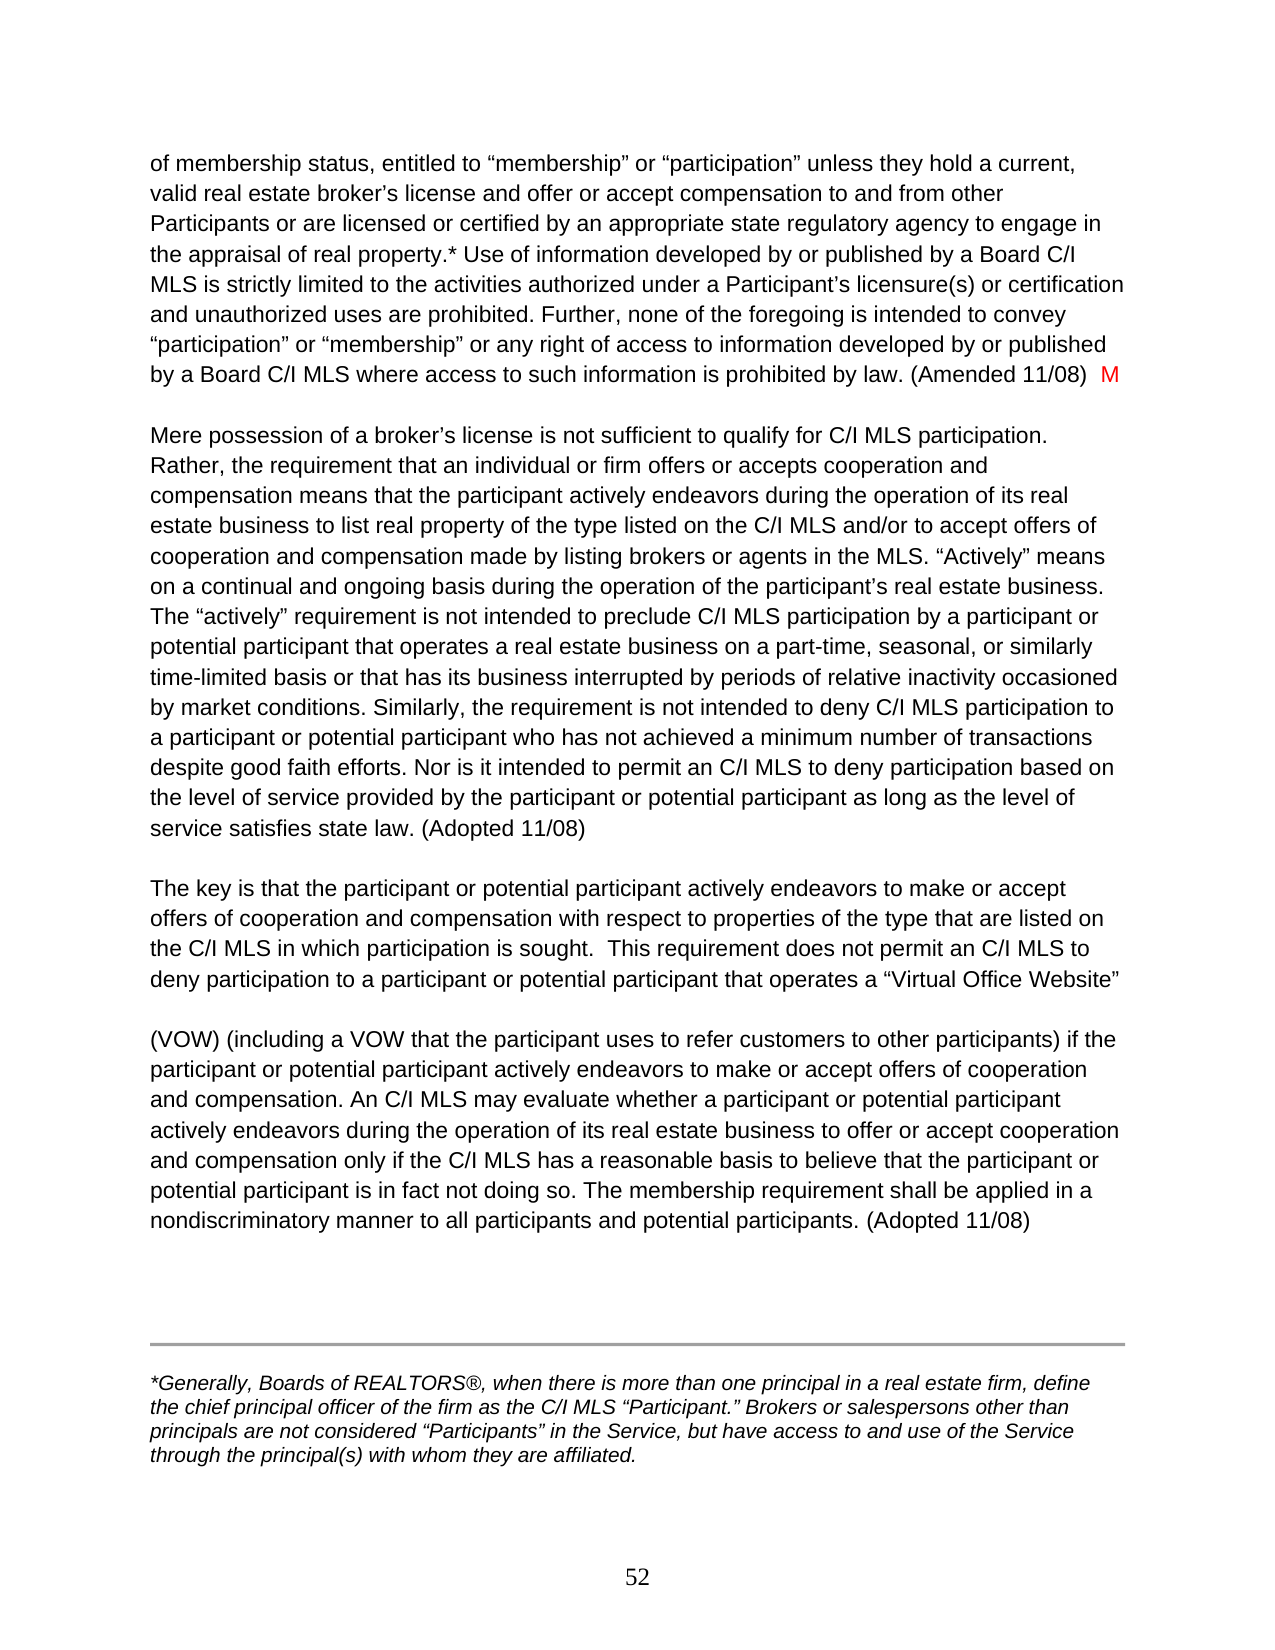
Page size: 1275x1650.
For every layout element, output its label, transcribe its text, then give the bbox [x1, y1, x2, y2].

text (VOW) (including a VOW that the participant uses to refer customers to other participants) if the participant or potential participant actively endeavors to make or accept offers of cooperation and compensation. An C/I MLS may evaluate whether a participant or potential participant actively endeavors during the operation of its real estate business to offer or accept cooperation and compensation only if the C/I MLS has a reasonable basis to believe that the participant or potential participant is in fact not doing so. The membership requirement shall be applied in a nondiscriminatory manner to all participants and potential participants. (Adopted 11/08) [150, 1026, 1125, 1234]
text of membership status, entitled to “membership” or “participation” unless they hold a current, valid real estate broker’s license and offer or accept compensation to and from other Participants or are licensed or certified by an appropriate state regulatory agency to engage in the appraisal of real property.* Use of information developed by or published by a Board C/I MLS is strictly limited to the activities authorized under a Participant’s licensure(s) or certification and unauthorized uses are prohibited. Further, none of the foregoing is intended to convey “participation” or “membership” or any right of access to information developed by or published by a Board C/I MLS where access to such information is prohibited by law. (Amended 11/08) M [150, 150, 1125, 388]
text *Generally, Boards of REALTORS®, when there is more than one principal in a real estate firm, define the chief principal officer of the firm as the C/I MLS “Participant.” Brokers or salespersons other than principals are not considered “Participants” in the Service, but have access to and use of the Service through the principal(s) with whom they are affiliated. [150, 1371, 1125, 1467]
text Mere possession of a broker’s license is not sufficient to qualify for C/I MLS participation. Rather, the requirement that an individual or firm offers or accepts cooperation and compensation means that the participant actively endeavors during the operation of its real estate business to list real property of the type listed on the C/I MLS and/or to accept offers of cooperation and compensation made by listing brokers or agents in the MLS. “Actively” means on a continual and ongoing basis during the operation of the participant’s real estate business. The “actively” requirement is not intended to preclude C/I MLS participation by a participant or potential participant that operates a real estate business on a part-time, seasonal, or similarly time-limited basis or that has its business interrupted by periods of relative inactivity occasioned by market conditions. Similarly, the requirement is not intended to deny C/I MLS participation to a participant or potential participant who has not achieved a minimum number of transactions despite good faith efforts. Nor is it intended to permit an C/I MLS to deny participation based on the level of service provided by the participant or potential participant as long as the level of service satisfies state law. (Adopted 11/08) [150, 422, 1125, 841]
text The key is that the participant or potential participant actively endeavors to make or accept offers of cooperation and compensation with respect to properties of the type that are listed on the C/I MLS in which participation is sought. This requirement does not permit an C/I MLS to deny participation to a participant or potential participant that operates a “Virtual Office Website” [150, 875, 1125, 992]
